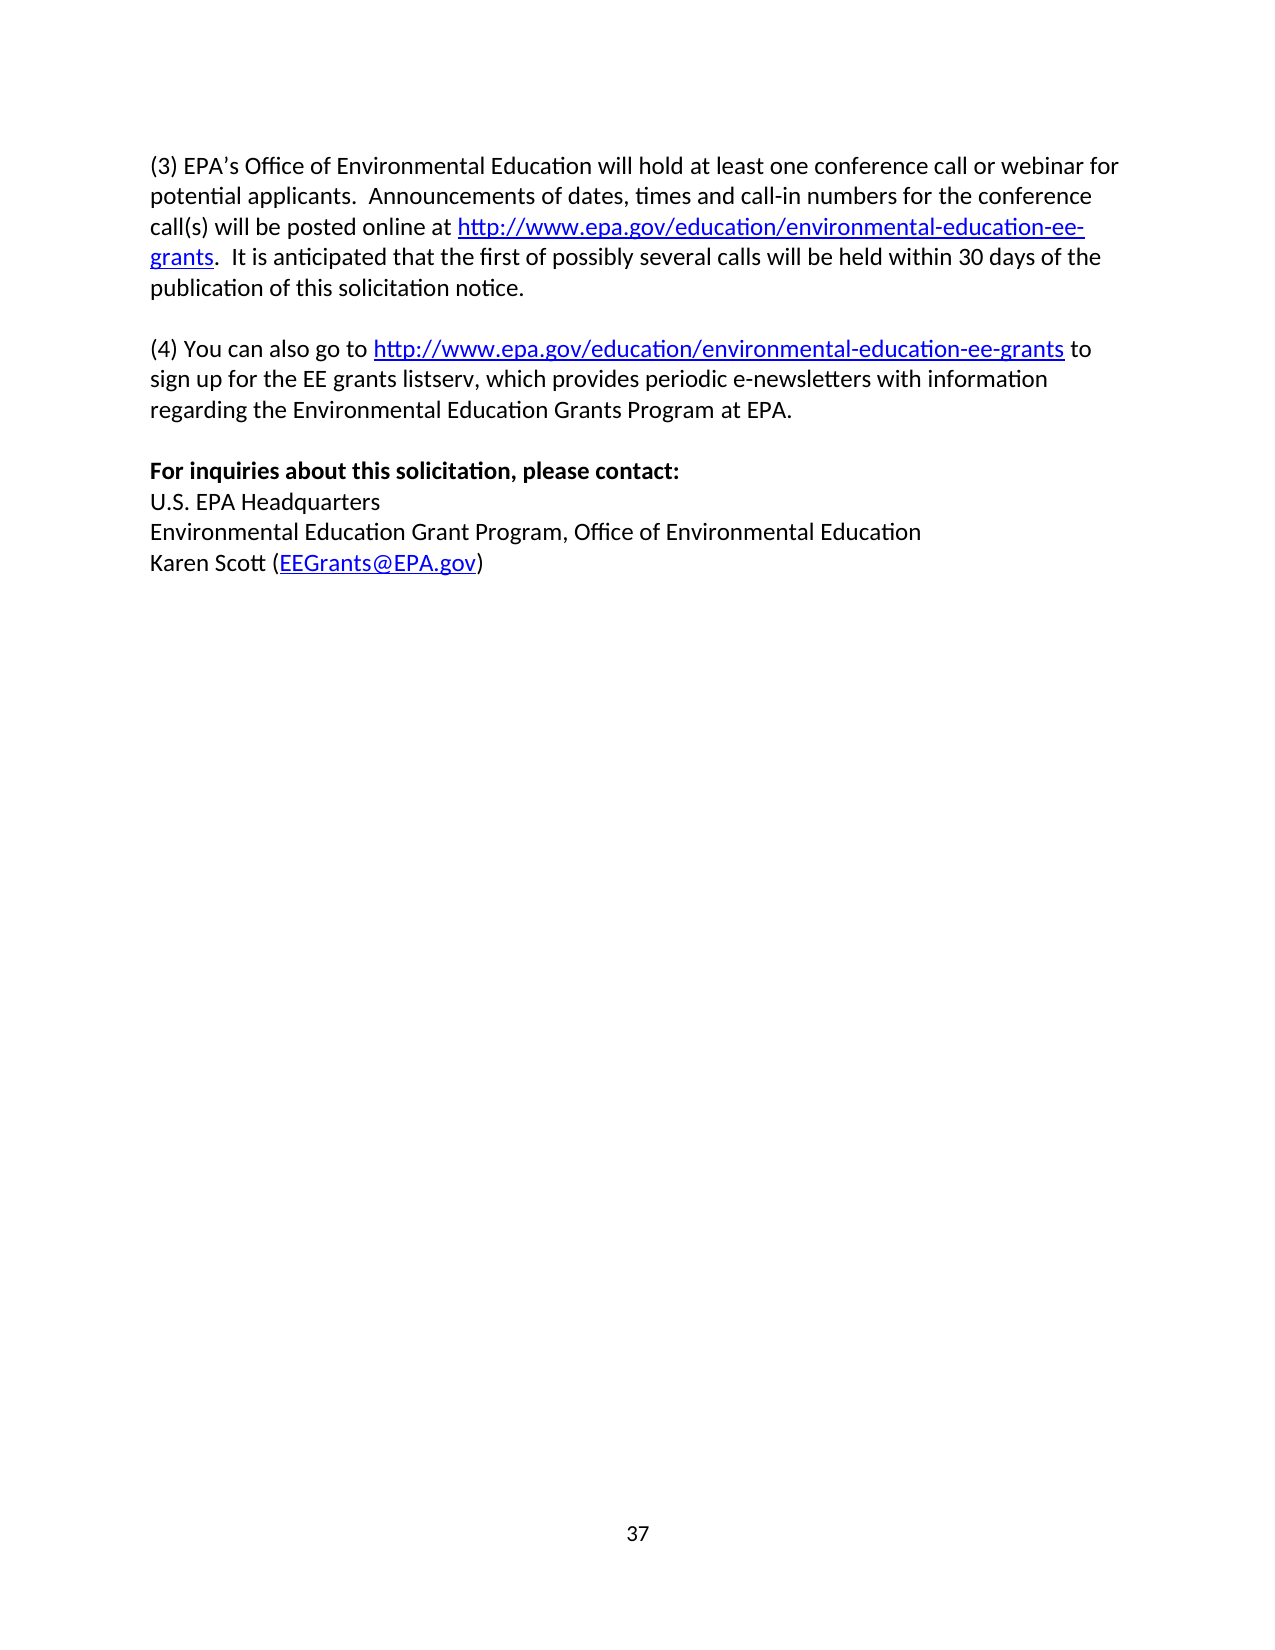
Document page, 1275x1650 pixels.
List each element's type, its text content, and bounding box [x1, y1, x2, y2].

text (4) You can also go to http://www.epa.gov/education/environmental-education-ee-grants to sign up for the EE grants listserv, which provides periodic e-newsletters with information regarding the Environmental Education Grants Program at EPA. [150, 333, 1125, 425]
text Karen Scott (EEGrants@EPA.gov) [150, 547, 1125, 577]
text For inquiries about this solicitation, please contact: [150, 455, 1125, 486]
text (3) EPA’s Office of Environmental Education will hold at least one conference call or webinar for potential applicants. Announcements of dates, times and call-in numbers for the conference call(s) will be posted online at http://www.epa.gov/education/environmental-education-ee-grants. It is anticipated that the first of possibly several calls will be held within 30 days of the publication of this solicitation notice. [150, 150, 1125, 303]
text Environmental Education Grant Program, Office of Environmental Education [150, 516, 1125, 547]
text U.S. EPA Headquarters [150, 486, 1125, 516]
